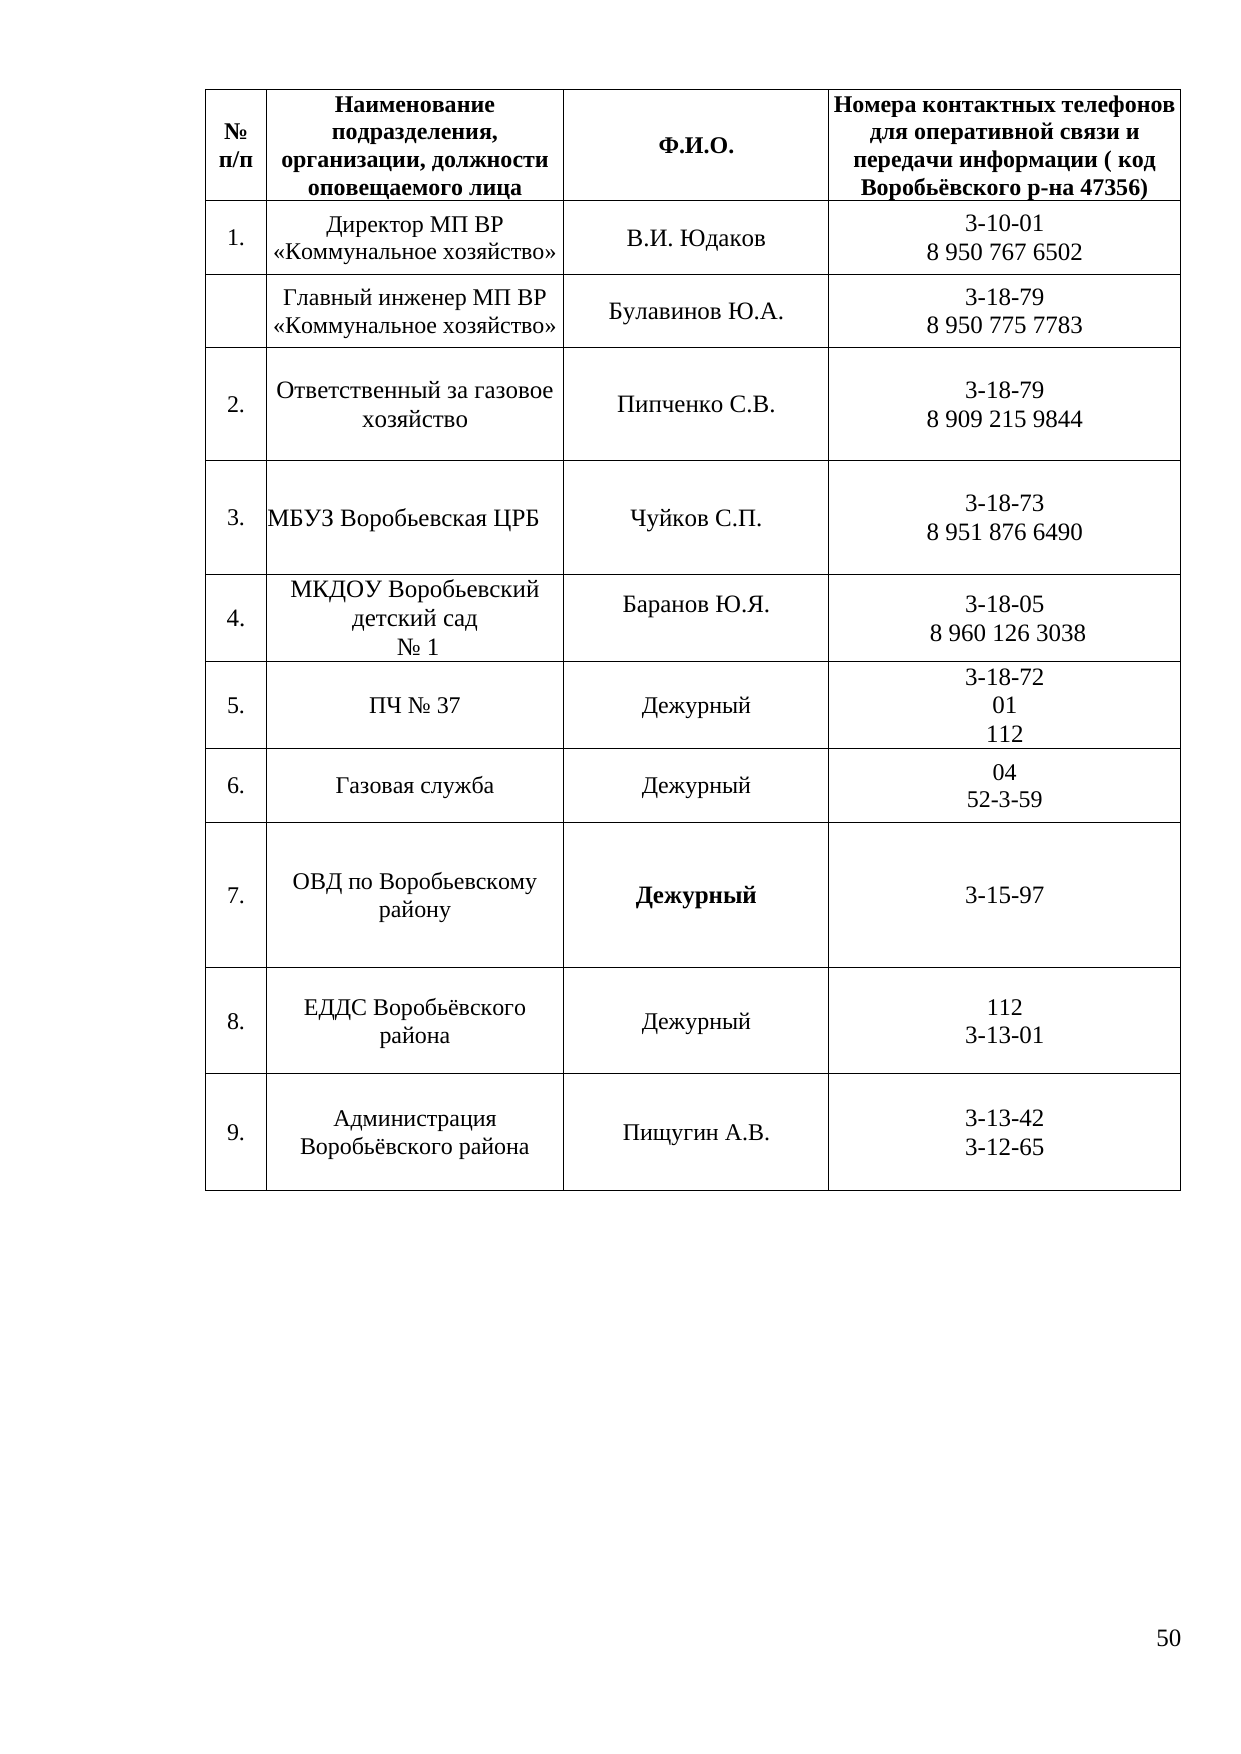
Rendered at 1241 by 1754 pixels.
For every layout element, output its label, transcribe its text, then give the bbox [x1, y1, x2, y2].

table_cell Чуйков С.П. [564, 461, 828, 573]
table_cell Газовая служба [267, 749, 563, 822]
table_cell Булавинов Ю.А. [564, 275, 828, 347]
table_cell 3-10-01 8 950 767 6502 [829, 201, 1180, 273]
table_cell Дежурный [564, 968, 828, 1073]
table_cell 3-18-79 8 909 215 9844 [829, 348, 1180, 460]
table_header Номера контактных телефонов для оперативной связи и передачи информации ( код Воробьёвского р-на 47356) [829, 90, 1180, 200]
table_header Ф.И.О. [564, 90, 828, 200]
table_header № п/п [206, 90, 266, 200]
table_header Наименование подразделения, организации, должности оповещаемого лица [267, 90, 563, 200]
table_cell 4. [206, 575, 266, 661]
table_cell 3-15-97 [829, 823, 1180, 967]
table_cell 3. [206, 461, 266, 573]
table_cell МБУЗ Воробьевская ЦРБ [267, 461, 563, 573]
table_cell Дежурный [564, 662, 828, 748]
table_cell 3-18-05 8 960 126 3038 [829, 575, 1180, 661]
table_cell В.И. Юдаков [564, 201, 828, 273]
table_cell 3-18-73 8 951 876 6490 [829, 461, 1180, 573]
table_cell 3-18-72 01 112 [829, 662, 1180, 748]
table_cell Баранов Ю.Я. [564, 575, 828, 661]
table_cell 04 52-3-59 [829, 749, 1180, 822]
table_cell ОВД по Воробьевскому району [267, 823, 563, 967]
table_cell Главный инженер МП ВР «Коммунальное хозяйство» [267, 275, 563, 347]
table_cell Дежурный [564, 749, 828, 822]
table_cell 112 3-13-01 [829, 968, 1180, 1073]
table_cell Дежурный [564, 823, 828, 967]
table_cell ЕДДС Воробьёвского района [267, 968, 563, 1073]
table_cell ПЧ № 37 [267, 662, 563, 748]
table_cell 7. [206, 823, 266, 967]
table_cell Пищугин А.В. [564, 1074, 828, 1190]
table_cell Ответственный за газовое хозяйство [267, 348, 563, 460]
table_cell МКДОУ Воробьевский детский сад № 1 [267, 575, 563, 661]
table_cell 5. [206, 662, 266, 748]
table_cell Пипченко С.В. [564, 348, 828, 460]
table_cell Администрация Воробьёвского района [267, 1074, 563, 1190]
table_cell 3-18-79 8 950 775 7783 [829, 275, 1180, 347]
table_cell 9. [206, 1074, 266, 1190]
table_cell 1. [206, 201, 266, 273]
table_cell 2. [206, 348, 266, 460]
table_cell 3-13-42 3-12-65 [829, 1074, 1180, 1190]
table_cell [206, 275, 266, 347]
table_cell Директор МП ВР «Коммунальное хозяйство» [267, 201, 563, 273]
table_cell 6. [206, 749, 266, 822]
table_cell 8. [206, 968, 266, 1073]
